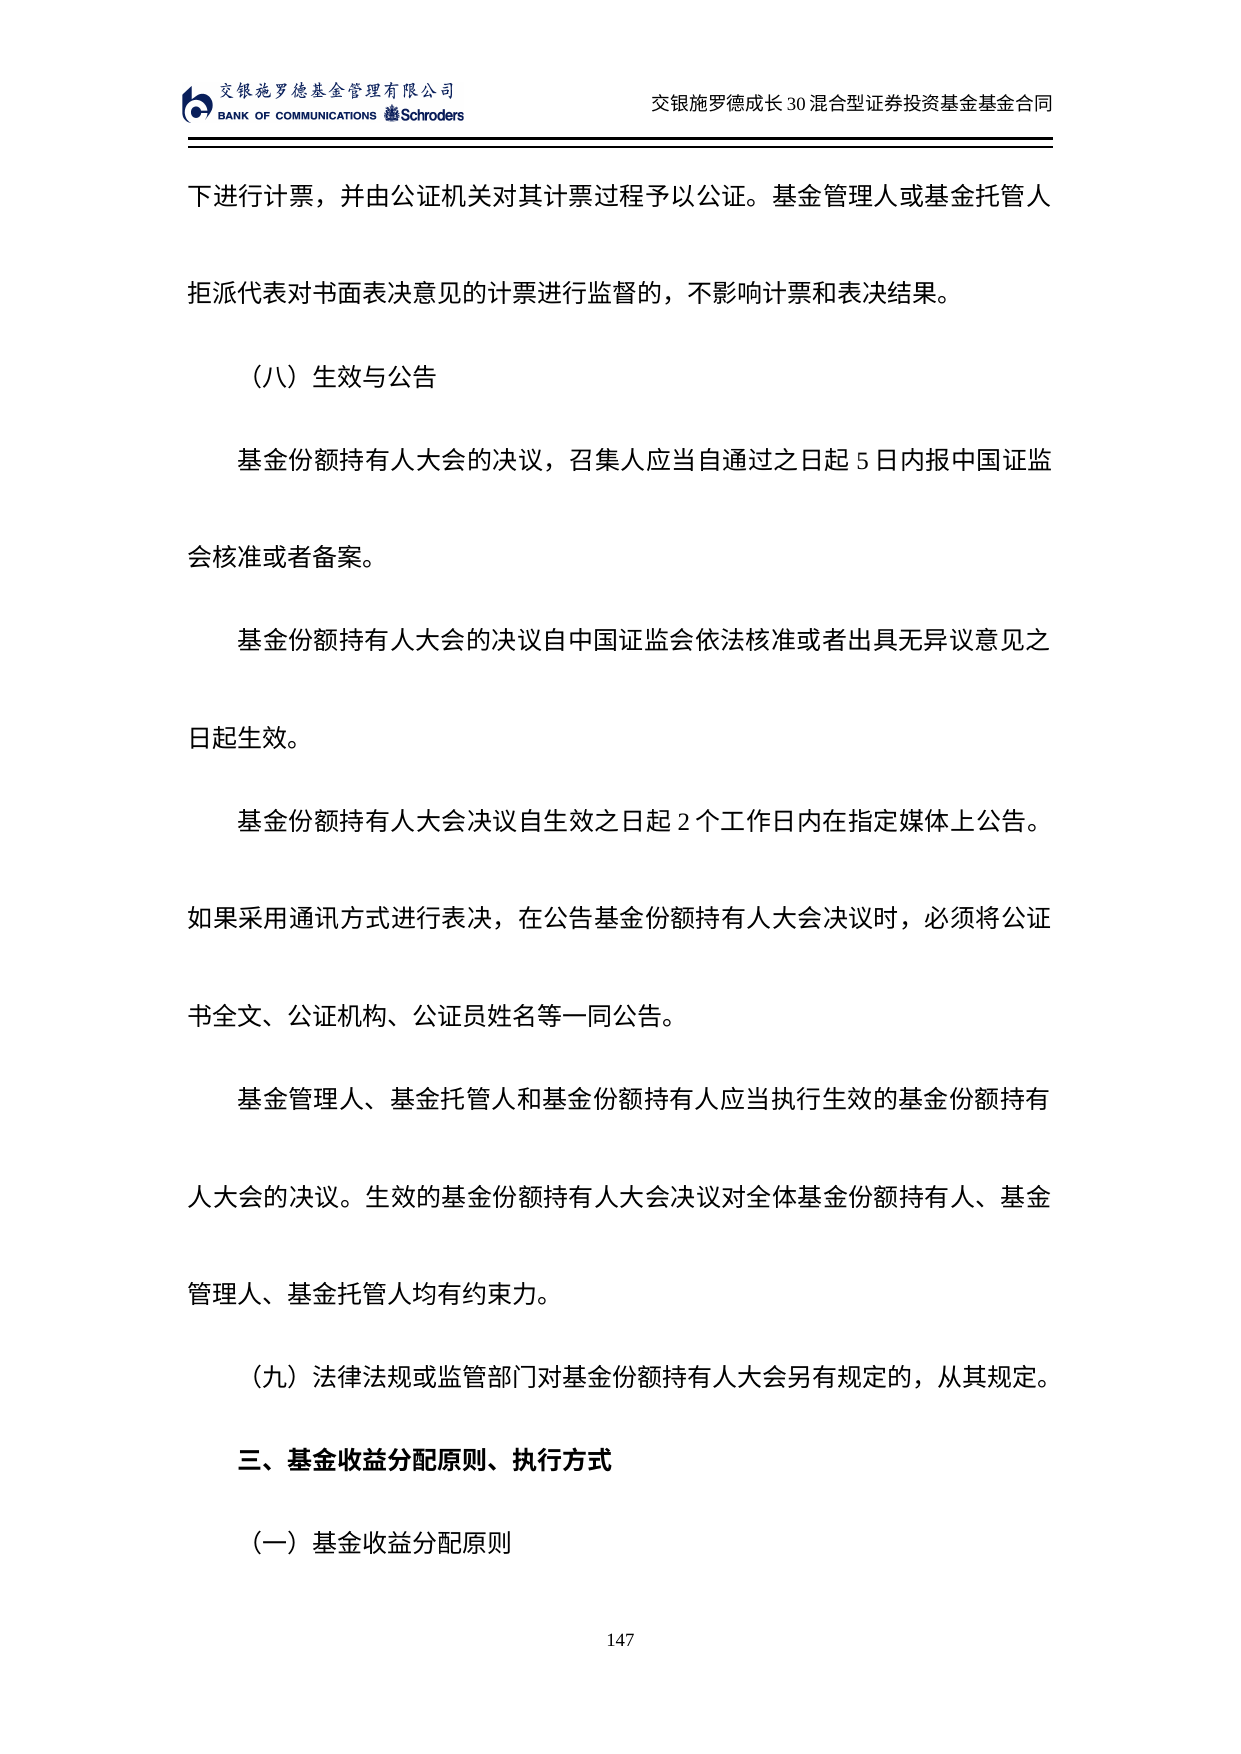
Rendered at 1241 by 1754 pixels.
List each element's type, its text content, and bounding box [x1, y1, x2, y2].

picture [182, 82, 464, 123]
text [187, 162, 1053, 324]
text 三、基金收益分配原则、执行方式 [187, 1426, 1053, 1491]
text （九）法律法规或监管部门对基金份额持有人大会另有规定的，从其规定。 [187, 1343, 1053, 1408]
text 基金份额持有人大会的决议自中国证监会依法核准或者出具无异议意见之日起生效。 [187, 606, 1053, 769]
text （一）基金收益分配原则 [187, 1509, 1053, 1574]
text （八）生效与公告 [187, 343, 1053, 408]
text 基金份额持有人大会的决议，召集人应当自通过之日起5日内报中国证监会核准或者备案。 [187, 426, 1053, 588]
text 基金管理人、基金托管人和基金份额持有人应当执行生效的基金份额持有人大会的决议。生效的基金份额持有人大会决议对全体基金份额持有人、基金管理人、基金托管人均有约束力。 [187, 1065, 1053, 1325]
text 基金份额持有人大会决议自生效之日起2个工作日内在指定媒体上公告。如果采用通讯方式进行表决，在公告基金份额持有人大会决议时，必须将公证书全文、公证机构、公证员姓名等一同公告。 [187, 787, 1053, 1047]
